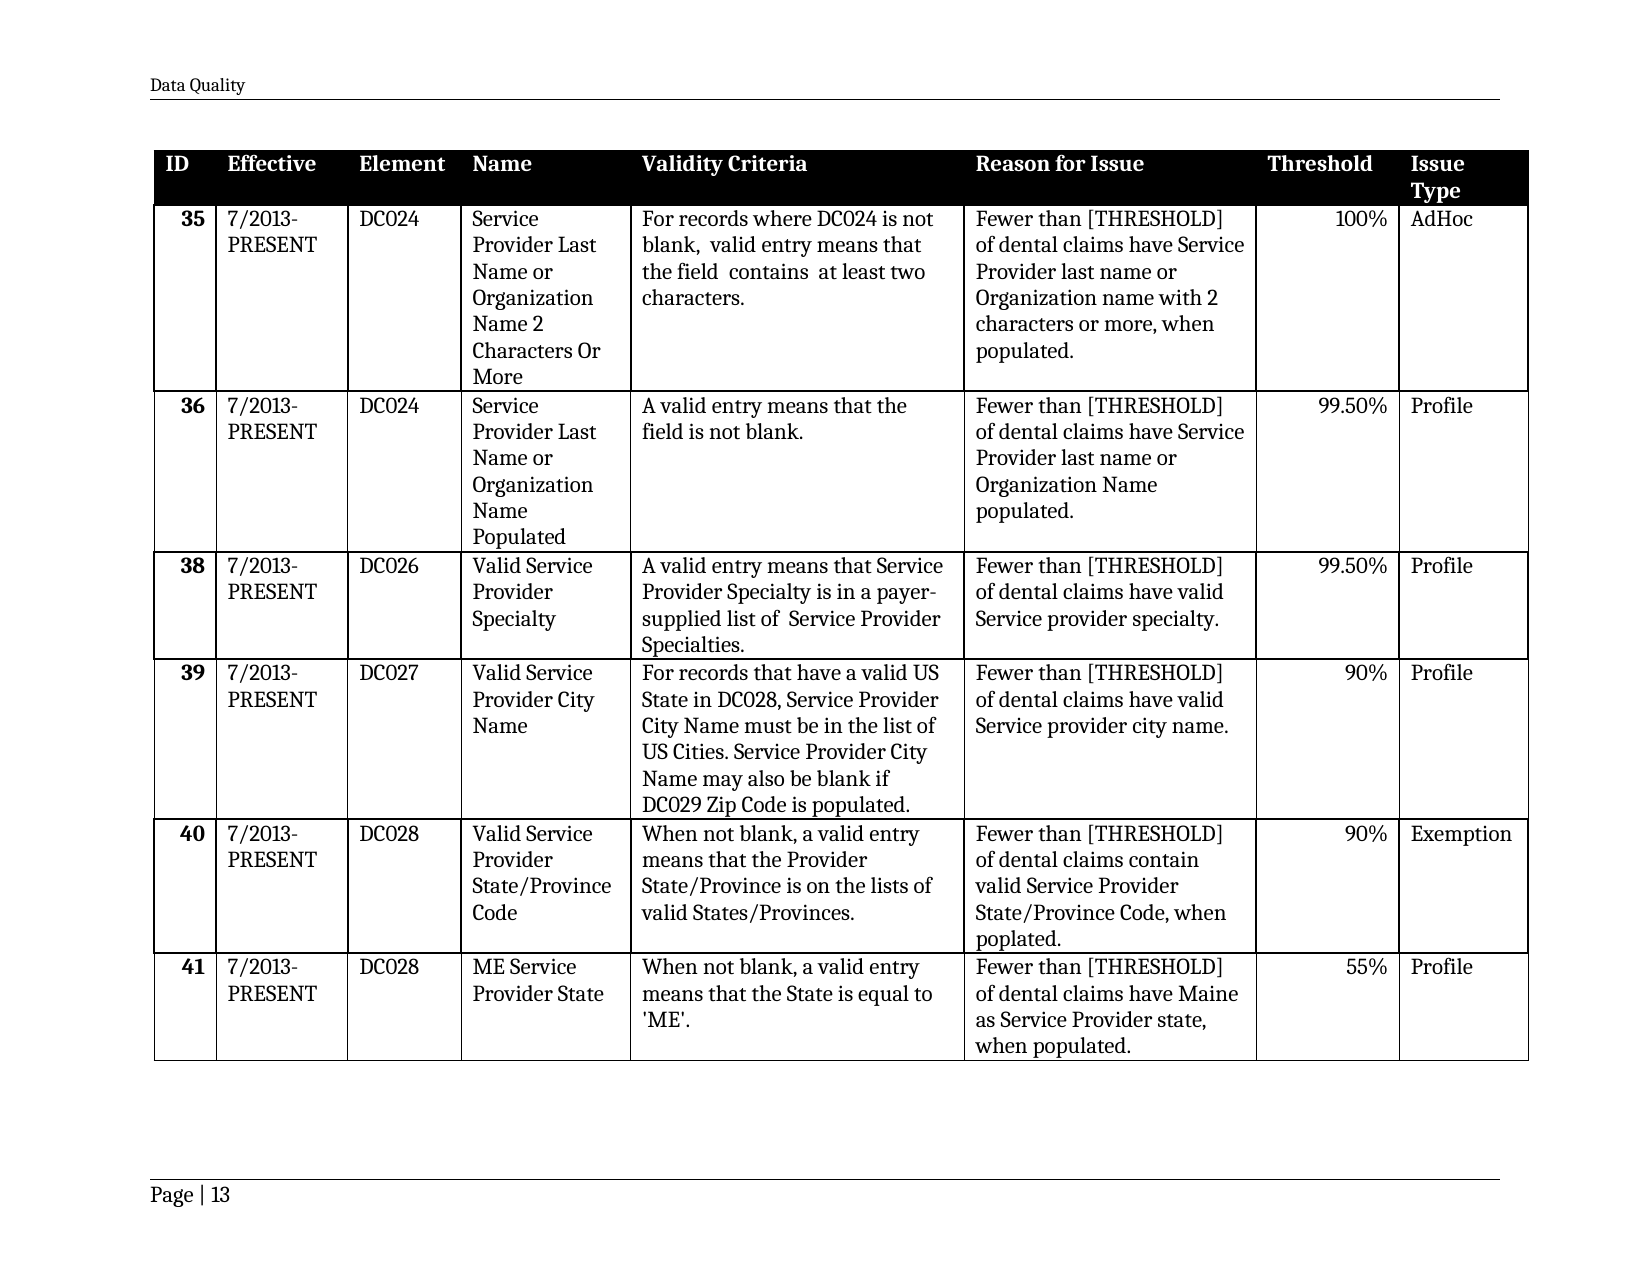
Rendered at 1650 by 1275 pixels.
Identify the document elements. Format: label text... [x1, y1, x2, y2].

table_cell DC028 [348, 954, 461, 1059]
table_cell 7/2013-PRESENT [217, 660, 347, 818]
table_cell Fewer than [THRESHOLD] of dental claims have valid Service provider city name. [965, 660, 1256, 818]
table_cell Service Provider Last Name or Organization Name Populated [462, 392, 630, 551]
table_header Validity Criteria [631, 151, 964, 204]
table_cell AdHoc [1400, 206, 1527, 390]
table_header Element [348, 151, 461, 204]
table_cell Fewer than [THRESHOLD] of dental claims have Service Provider last name or Organization name with 2 characters or more, when populated. [965, 206, 1255, 390]
table_cell 99.50% [1257, 553, 1398, 658]
table_cell 7/2013-PRESENT [217, 553, 347, 658]
table_cell Service Provider Last Name or Organization Name 2 Characters Or More [462, 206, 630, 390]
table_cell 7/2013-PRESENT [217, 954, 347, 1059]
table_header Threshold [1257, 151, 1399, 204]
table_cell DC028 [349, 820, 460, 952]
table_cell 55% [1257, 954, 1399, 1059]
table_cell 99.50% [1257, 392, 1399, 551]
table_cell 7/2013-PRESENT [217, 392, 347, 551]
table_cell DC024 [348, 392, 461, 551]
table_cell Fewer than [THRESHOLD] of dental claims have valid Service provider specialty. [965, 553, 1255, 658]
table_cell Exemption [1400, 820, 1527, 952]
table_cell 41 [155, 954, 216, 1059]
table_cell When not blank, a valid entry means that the State is equal to 'ME'. [631, 954, 964, 1059]
table_cell DC026 [349, 553, 460, 658]
table_cell Valid Service Provider City Name [462, 660, 630, 818]
table_cell Fewer than [THRESHOLD] of dental claims contain valid Service Provider State/Province Code, when poplated. [965, 820, 1255, 952]
table_cell 36 [155, 392, 216, 551]
table_cell 7/2013-PRESENT [217, 206, 347, 390]
table_cell Profile [1400, 553, 1527, 658]
table_cell 7/2013-PRESENT [217, 820, 347, 952]
table_header ID [155, 151, 216, 204]
table_cell 40 [155, 820, 215, 952]
table_cell Valid Service Provider Specialty [462, 553, 630, 658]
table_cell 100% [1257, 206, 1398, 390]
table_header Name [462, 151, 630, 204]
table_cell DC027 [348, 660, 461, 818]
table_cell ME Service Provider State [462, 954, 630, 1059]
table_cell For records where DC024 is not blank, valid entry means that the field contains at least two characters. [632, 206, 963, 390]
table_header Issue Type [1400, 151, 1528, 204]
table_cell Valid Service Provider State/Province Code [462, 820, 630, 952]
table_cell When not blank, a valid entry means that the Provider State/Province is on the lists of valid States/Provinces. [632, 820, 963, 952]
table_cell For records that have a valid US State in DC028, Service Provider City Name must be in the list of US Cities. Service Provider City Name may also be blank if DC029 Zip Code is populated. [631, 660, 964, 818]
table_header Effective [217, 151, 347, 204]
table_cell DC024 [349, 206, 460, 390]
table_cell A valid entry means that Service Provider Specialty is in a payer-supplied list of Service Provider Specialties. [632, 553, 963, 658]
table_cell Fewer than [THRESHOLD] of dental claims have Service Provider last name or Organization Name populated. [965, 392, 1256, 551]
table_cell 90% [1257, 820, 1398, 952]
table_cell 90% [1257, 660, 1399, 818]
table_cell 38 [155, 553, 215, 658]
table_cell Profile [1400, 660, 1528, 818]
table_cell 35 [155, 206, 215, 390]
table_cell 39 [155, 660, 216, 818]
table_cell A valid entry means that the field is not blank. [631, 392, 964, 551]
table_header Reason for Issue [965, 151, 1256, 204]
table_cell Profile [1400, 392, 1528, 551]
table_cell Profile [1400, 954, 1528, 1059]
table_cell Fewer than [THRESHOLD] of dental claims have Maine as Service Provider state, when populated. [965, 954, 1256, 1059]
